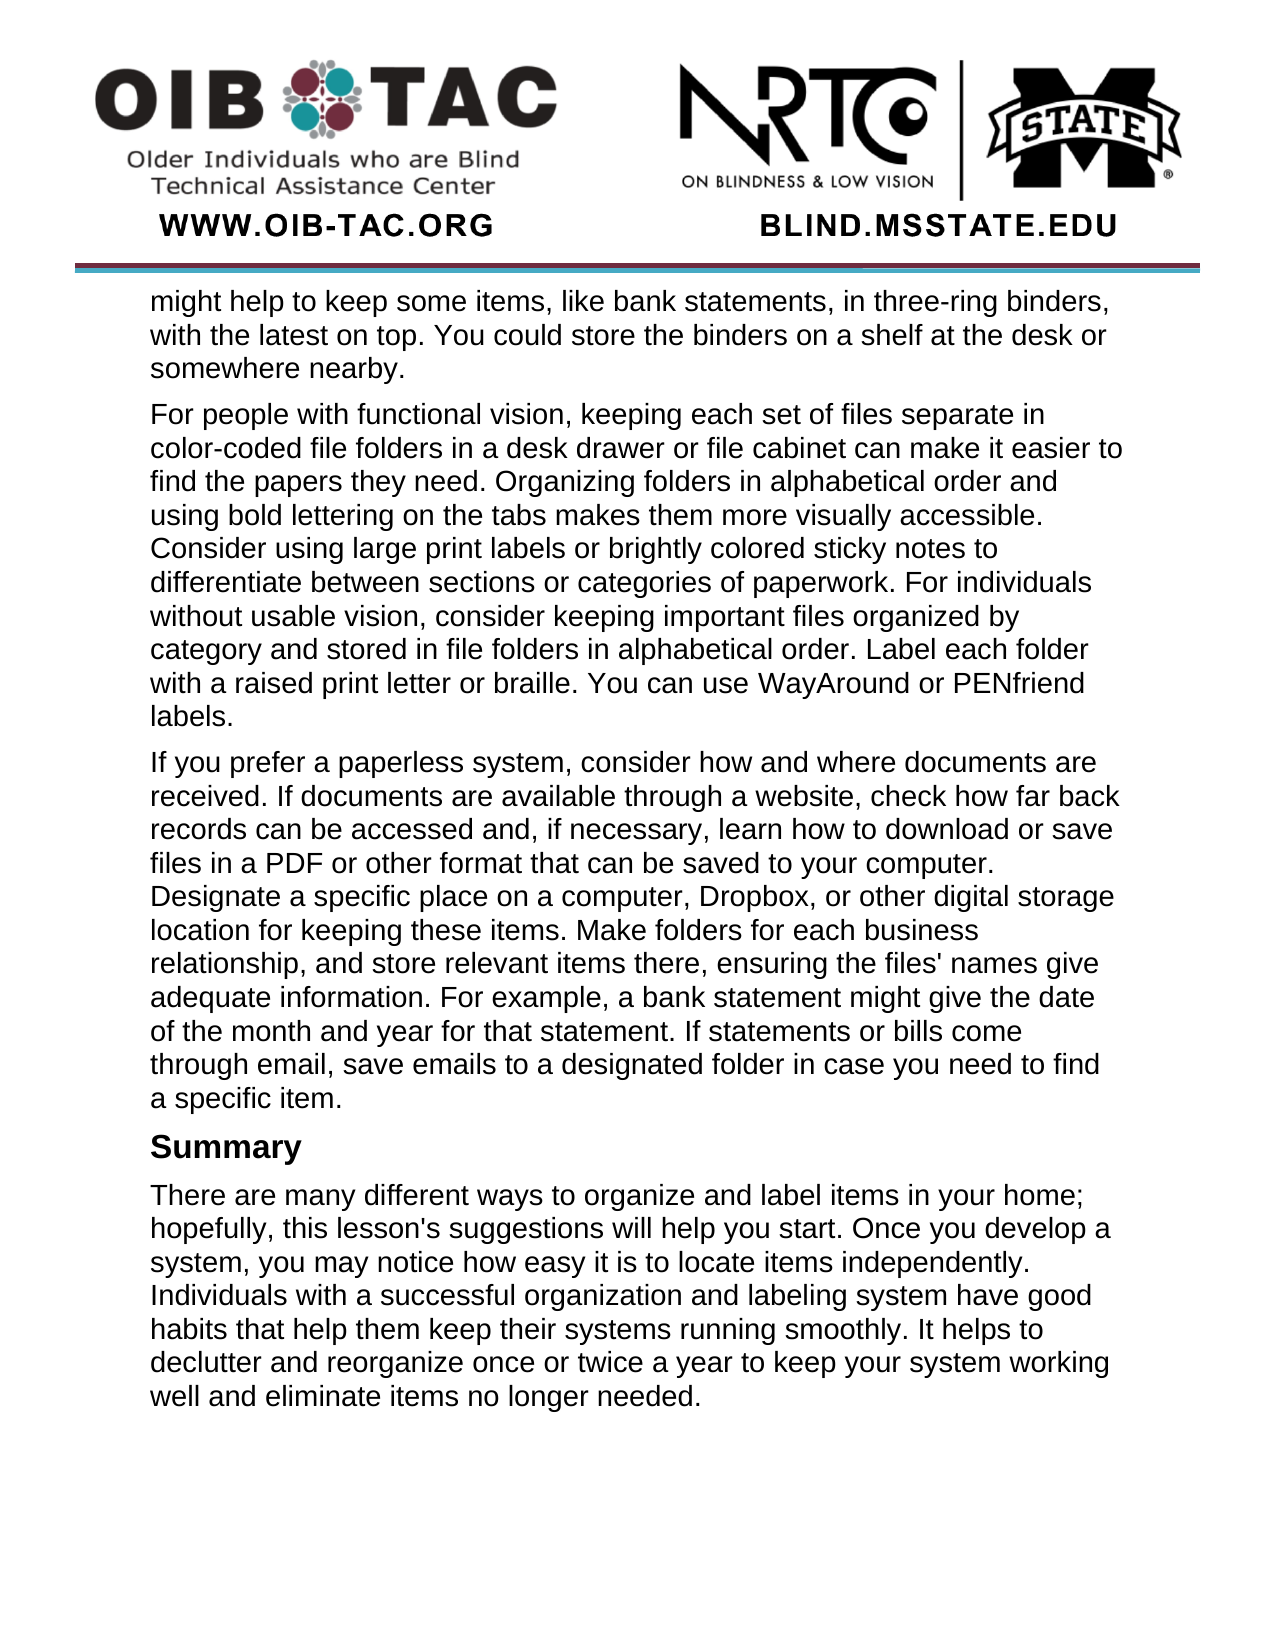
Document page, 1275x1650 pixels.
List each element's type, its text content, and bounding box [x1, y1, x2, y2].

text There are many different ways to organize and label items in your home; hopefully, this lesson's suggestions will help you start. Once you develop a system, you may notice how easy it is to locate items independently. Individuals with a successful organization and labeling system have good habits that help them keep their systems running smoothly. It helps to declutter and reorganize once or twice a year to keep your system working well and eliminate items no longer needed. [150, 1178, 1125, 1412]
picture [61, 48, 1209, 251]
text For people with functional vision, keeping each set of files separate in color-coded file folders in a desk drawer or file cabinet can make it easier to find the papers they need. Organizing folders in alphabetical order and using bold lettering on the tabs makes them more visually accessible. Consider using large print labels or brightly colored sticky notes to differentiate between sections or categories of paperwork. For individuals without usable vision, consider keeping important files organized by category and stored in file folders in alphabetical order. Label each folder with a raised print letter or braille. You can use WayAround or PENfriend labels. [150, 397, 1125, 733]
text If you prefer a paperless system, consider how and where documents are received. If documents are available through a website, check how far back records can be accessed and, if necessary, learn how to download or save files in a PDF or other format that can be saved to your computer. Designate a specific place on a computer, Dropbox, or other digital storage location for keeping these items. Make folders for each business relationship, and store relevant items there, ensuring the files' names give adequate information. For example, a bank statement might give the date of the month and year for that statement. If statements or bills come through email, save emails to a designated folder in case you need to find a specific item. [150, 745, 1125, 1114]
subtitle Summary [150, 1127, 1125, 1165]
